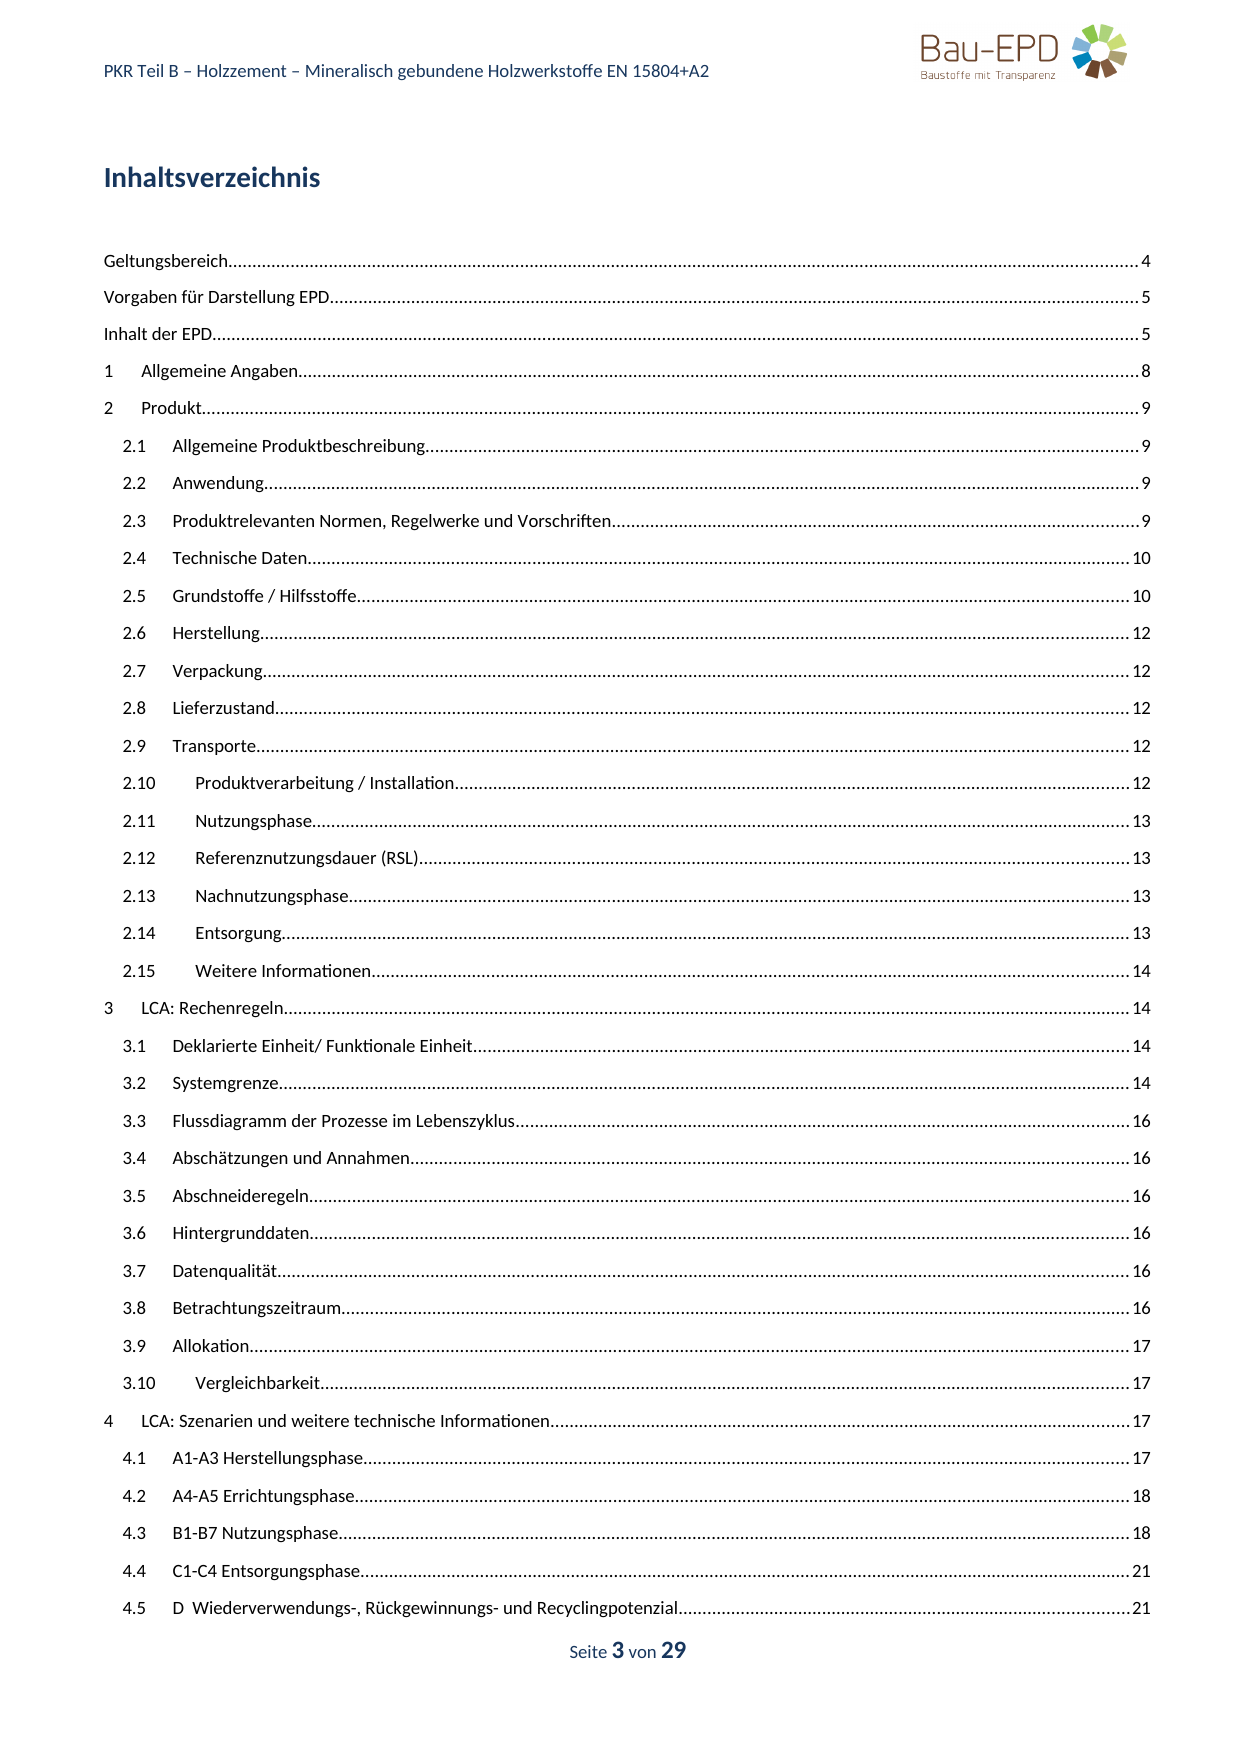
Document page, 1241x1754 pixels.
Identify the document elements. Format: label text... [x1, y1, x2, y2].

text 3.9 Allokation 17 [122, 1334, 1152, 1357]
text 3.8 Betrachtungszeitraum 16 [122, 1297, 1152, 1319]
text 4.3 B1-B7 Nutzungsphase 18 [122, 1522, 1152, 1544]
text 2.3 Produktrelevanten Normen, Regelwerke und Vorschriften 9 [122, 509, 1152, 532]
text Inhalt der EPD 5 [103, 322, 1152, 345]
text 3.4 Abschätzungen und Annahmen 16 [122, 1147, 1152, 1169]
text 3.7 Datenqualität 16 [122, 1259, 1152, 1282]
text 2.7 Verpackung 12 [122, 659, 1152, 682]
text 2.14 Entsorgung 13 [122, 922, 1152, 944]
text Geltungsbereich 4 [103, 249, 1152, 272]
text 4.5 D Wiederverwendungs-, Rückgewinnungs- und Recyclingpotenzial 21 [122, 1597, 1152, 1619]
text 2.10 Produktverarbeitung / Installation 12 [122, 772, 1152, 794]
text 3.3 Flussdiagramm der Prozesse im Lebenszyklus 16 [122, 1109, 1152, 1132]
text 3.1 Deklarierte Einheit/ Funktionale Einheit 14 [122, 1034, 1152, 1057]
text 4 LCA: Szenarien und weitere technische Informationen 17 [103, 1409, 1152, 1432]
text 3.10 Vergleichbarkeit 17 [122, 1372, 1152, 1394]
text 3.6 Hintergrunddaten 16 [122, 1222, 1152, 1244]
text 2.2 Anwendung 9 [122, 472, 1152, 494]
text 2.5 Grundstoffe / Hilfsstoffe 10 [122, 584, 1152, 607]
text 2.4 Technische Daten 10 [122, 547, 1152, 569]
text Inhaltsverzeichnis [103, 159, 1152, 194]
text 3.2 Systemgrenze 14 [122, 1072, 1152, 1094]
text 2.1 Allgemeine Produktbeschreibung 9 [122, 434, 1152, 457]
text 2.15 Weitere Informationen 14 [122, 959, 1152, 982]
text 4.4 C1-C4 Entsorgungsphase 21 [122, 1559, 1152, 1582]
text 4.1 A1-A3 Herstellungsphase 17 [122, 1447, 1152, 1469]
text 2.8 Lieferzustand 12 [122, 697, 1152, 719]
text 2 Produkt 9 [103, 397, 1152, 419]
picture [913, 22, 1130, 82]
text 2.13 Nachnutzungsphase 13 [122, 884, 1152, 907]
text 2.9 Transporte 12 [122, 734, 1152, 757]
text 4.2 A4-A5 Errichtungsphase 18 [122, 1484, 1152, 1507]
text 2.12 Referenznutzungsdauer (RSL) 13 [122, 847, 1152, 869]
text 2.11 Nutzungsphase 13 [122, 809, 1152, 832]
text 2.6 Herstellung 12 [122, 622, 1152, 644]
text Vorgaben für Darstellung EPD 5 [103, 286, 1152, 308]
text 3 LCA: Rechenregeln 14 [103, 997, 1152, 1019]
text 1 Allgemeine Angaben 8 [103, 359, 1152, 382]
text 3.5 Abschneideregeln 16 [122, 1184, 1152, 1207]
